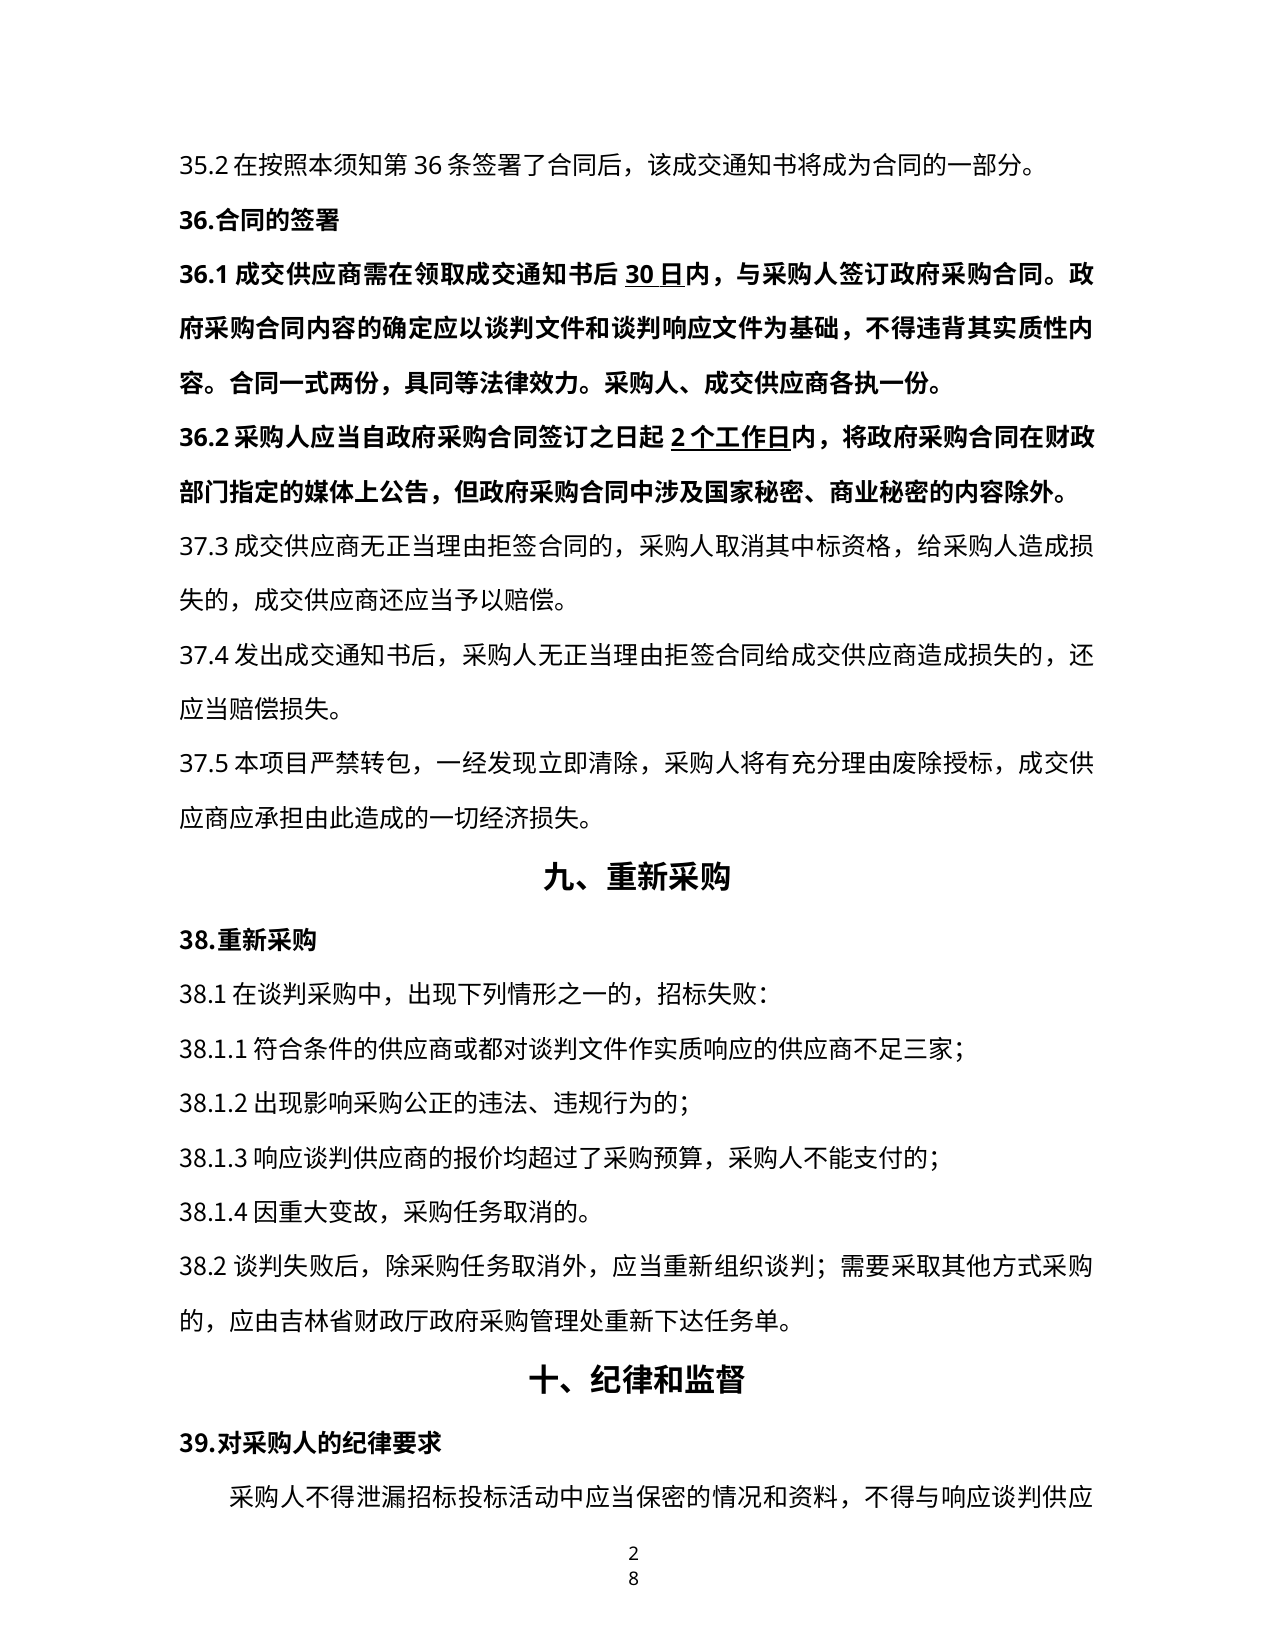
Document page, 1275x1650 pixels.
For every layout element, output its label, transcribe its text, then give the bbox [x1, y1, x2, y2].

text 36.合同的签署 [179, 200, 1096, 236]
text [179, 1478, 1096, 1514]
text 36.1成交供应商需在领取成交通知书后30日内，与采购人签订政府采购合同。政府采购合同内容的确定应以谈判文件和谈判响应文件为基础，不得违背其实质性内容。合同一式两份，具同等法律效力。采购人、成交供应商各执一份。 [179, 254, 1096, 399]
text 38.1.3响应谈判供应商的报价均超过了采购预算，采购人不能支付的； [179, 1138, 1096, 1174]
text 九、重新采购 [179, 853, 1096, 898]
text 36.2采购人应当自政府采购合同签订之日起2个工作日内，将政府采购合同在财政部门指定的媒体上公告，但政府采购合同中涉及国家秘密、商业秘密的内容除外。 [179, 418, 1096, 508]
text 37.5本项目严禁转包，一经发现立即清除，采购人将有充分理由废除授标，成交供应商应承担由此造成的一切经济损失。 [179, 744, 1096, 834]
text 39.对采购人的纪律要求 [179, 1423, 1096, 1459]
text 38.2谈判失败后，除采购任务取消外，应当重新组织谈判；需要采取其他方式采购的，应由吉林省财政厅政府采购管理处重新下达任务单。 [179, 1247, 1096, 1337]
text 38.1.4因重大变故，采购任务取消的。 [179, 1192, 1096, 1229]
text 37.3成交供应商无正当理由拒签合同的，采购人取消其中标资格，给采购人造成损失的，成交供应商还应当予以赔偿。 [179, 526, 1096, 617]
text 38.1.1符合条件的供应商或都对谈判文件作实质响应的供应商不足三家； [179, 1029, 1096, 1066]
text 35.2在按照本须知第36条签署了合同后，该成交通知书将成为合同的一部分。 [179, 146, 1096, 182]
text 十、纪律和监督 [179, 1356, 1096, 1401]
text 38.1在谈判采购中，出现下列情形之一的，招标失败： [179, 975, 1096, 1011]
text 37.4发出成交通知书后，采购人无正当理由拒签合同给成交供应商造成损失的，还应当赔偿损失。 [179, 635, 1096, 726]
text 38.1.2出现影响采购公正的违法、违规行为的； [179, 1084, 1096, 1120]
text 38.重新采购 [179, 921, 1096, 957]
